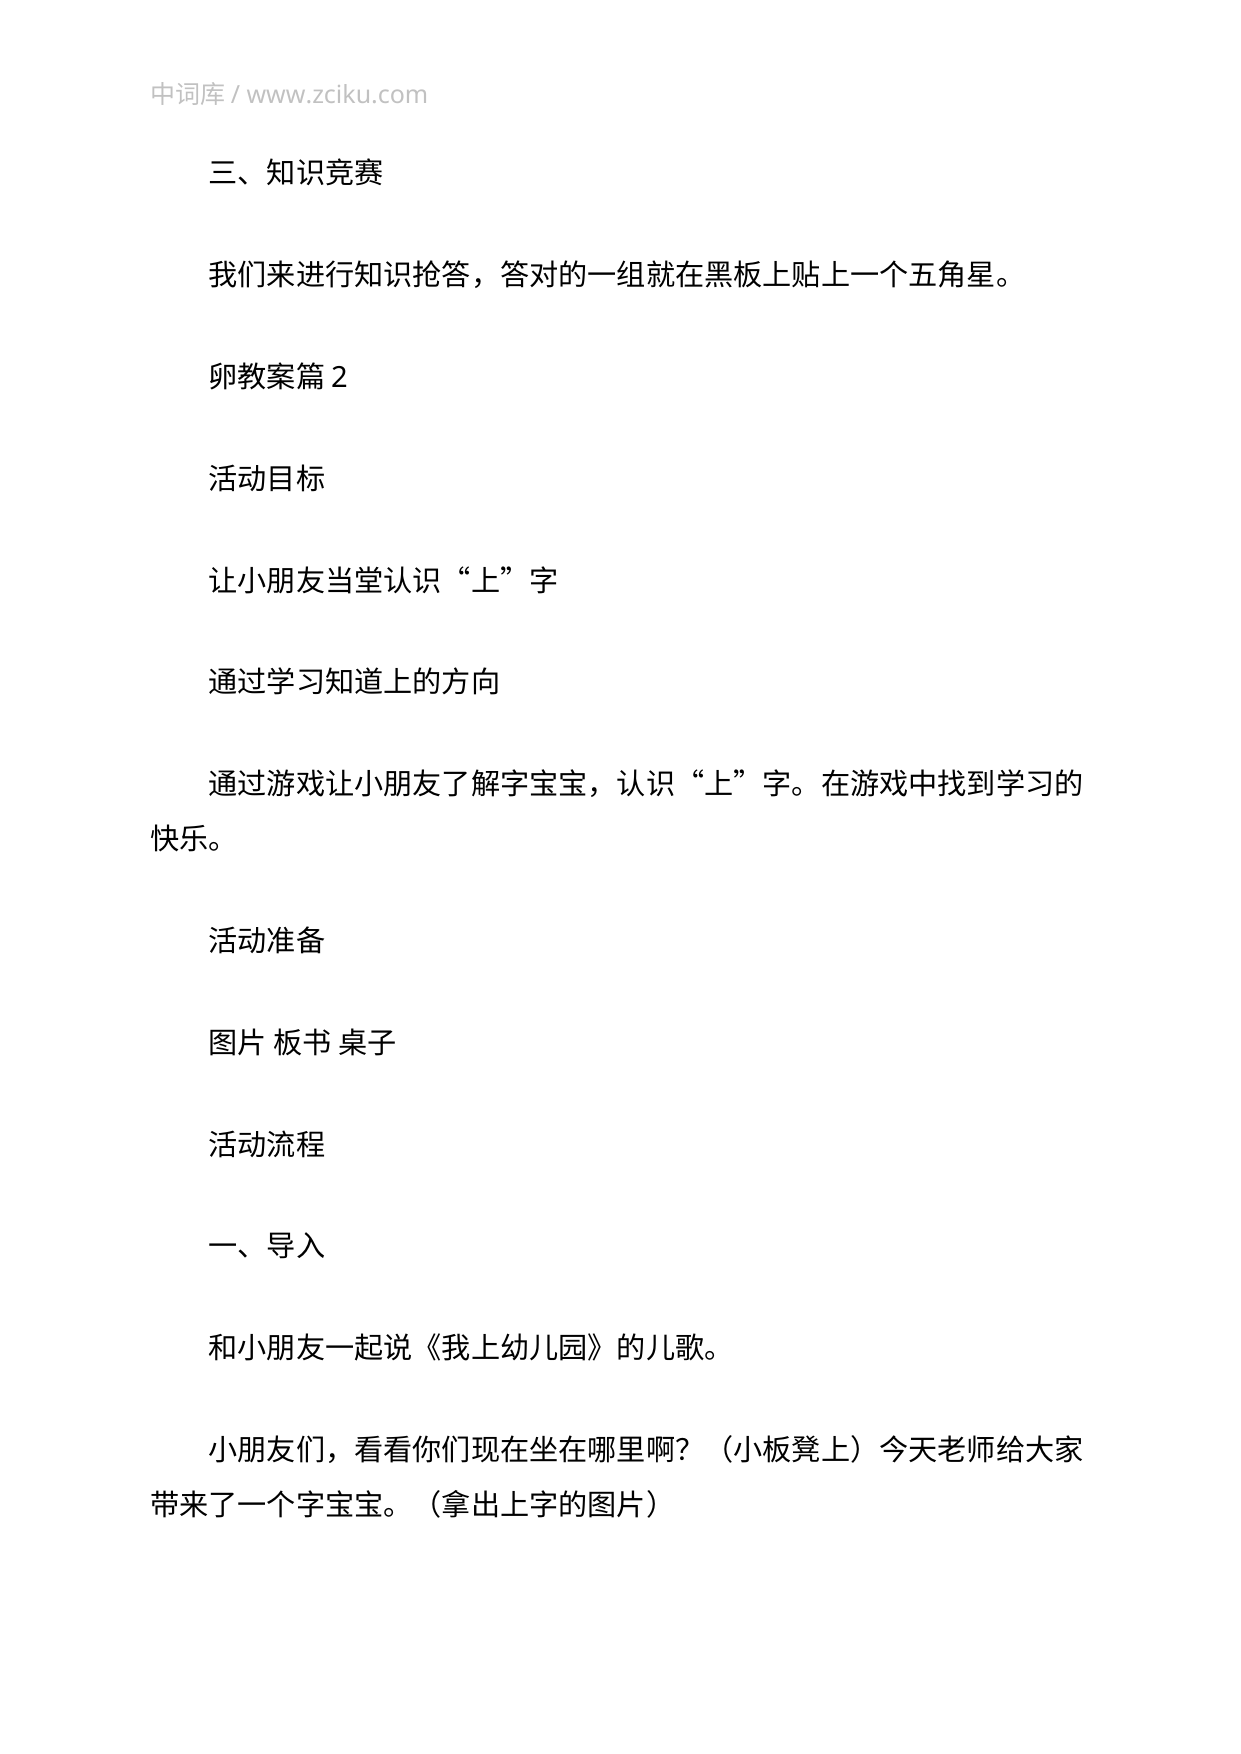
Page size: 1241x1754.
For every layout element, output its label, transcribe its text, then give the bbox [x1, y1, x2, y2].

text 通过学习知道上的方向 [150, 659, 1090, 701]
text 一、导入 [150, 1223, 1090, 1265]
text 通过游戏让小朋友了解字宝宝，认识“上”字。在游戏中找到学习的快乐。 [150, 761, 1090, 858]
text 让小朋友当堂认识“上”字 [150, 557, 1090, 599]
text 三、知识竞赛 [150, 150, 1090, 192]
text 和小朋友一起说《我上幼儿园》的儿歌。 [150, 1324, 1090, 1367]
text 图片 板书 桌子 [150, 1019, 1090, 1062]
text 活动目标 [150, 456, 1090, 498]
text 活动流程 [150, 1121, 1090, 1163]
text 活动准备 [150, 917, 1090, 960]
text 我们来进行知识抢答，答对的一组就在黑板上贴上一个五角星。 [150, 252, 1090, 294]
text 小朋友们，看看你们现在坐在哪里啊？（小板凳上）今天老师给大家带来了一个字宝宝。（拿出上字的图片） [150, 1426, 1090, 1523]
text 卵教案篇2 [150, 353, 1090, 396]
